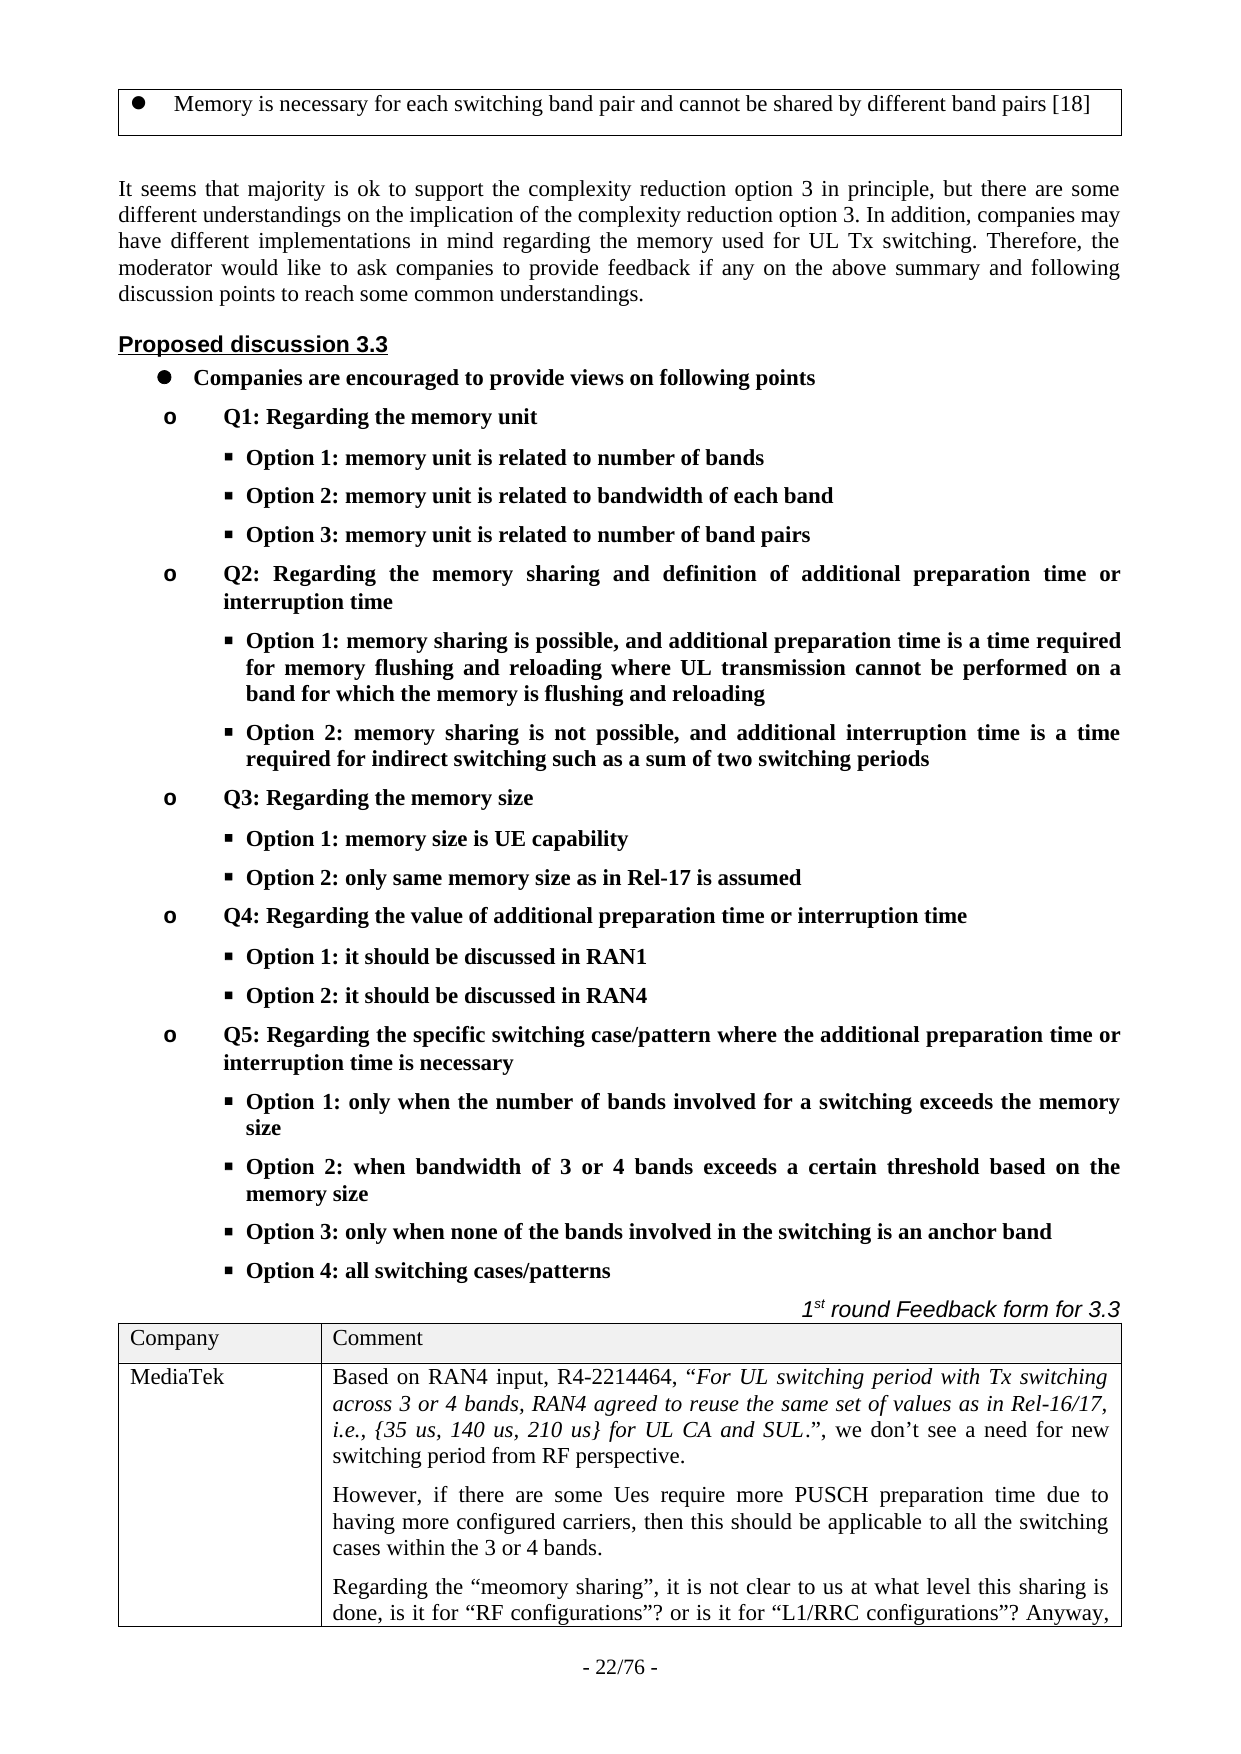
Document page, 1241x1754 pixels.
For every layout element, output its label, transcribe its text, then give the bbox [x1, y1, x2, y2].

list Q4: Regarding the value of additional preparation time or interruption time [163, 902, 1122, 931]
list Option 2: memory sharing is not possible, and additional interruption time is a time required for indirect switching such as a sum of two switching periods [223, 719, 1122, 772]
list Option 4: all switching cases/patterns [223, 1257, 1122, 1284]
list Option 1: memory unit is related to number of bands [223, 444, 1122, 470]
list Option 1: memory sharing is possible, and additional preparation time is a time required for memory flushing and reloading where UL transmission cannot be performed on a band for which the memory is flushing and reloading [223, 627, 1122, 706]
list Option 2: it should be discussed in RAN4 [223, 982, 1122, 1008]
list Option 2: when bandwidth of 3 or 4 bands exceeds a certain threshold based on the memory size [223, 1153, 1122, 1206]
list Option 1: memory size is UE capability [223, 825, 1122, 851]
list Q3: Regarding the memory size [163, 784, 1122, 812]
list Option 1: only when the number of bands involved for a switching exceeds the memory size [223, 1088, 1122, 1141]
list Q1: Regarding the memory unit [163, 403, 1122, 431]
list Option 2: only same memory size as in Rel-17 is assumed [223, 864, 1122, 890]
list Option 3: only when none of the bands involved in the switching is an anchor band [223, 1218, 1122, 1245]
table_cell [322, 1364, 1121, 1626]
text It seems that majority is ok to support the complexity reduction option 3 in principle, but there are some different understandings on the implication of the complexity reduction option 3. In addition, companies may have different implementations in mind regarding the memory used for UL Tx switching. Therefore, the moderator would like to ask companies to provide feedback if any on the above summary and following discussion points to reach some common understandings. [118, 175, 1122, 306]
list Q5: Regarding the specific switching case/pattern where the additional preparation time or interruption time is necessary [163, 1021, 1122, 1076]
list Option 1: it should be discussed in RAN1 [223, 943, 1122, 969]
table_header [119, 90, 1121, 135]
table_header Company [119, 1324, 321, 1362]
subtitle 1st round Feedback form for 3.3 [118, 1296, 1122, 1322]
table_cell MediaTek [119, 1364, 321, 1626]
subtitle Proposed discussion 3.3 [118, 331, 1122, 358]
list Companies are encouraged to provide views on following points [156, 364, 1122, 390]
list Option 3: memory unit is related to number of band pairs [223, 521, 1122, 548]
list Q2: Regarding the memory sharing and definition of additional preparation time or interruption time [163, 560, 1122, 615]
table_header Comment [322, 1324, 1121, 1362]
list Option 2: memory unit is related to bandwidth of each band [223, 482, 1122, 509]
